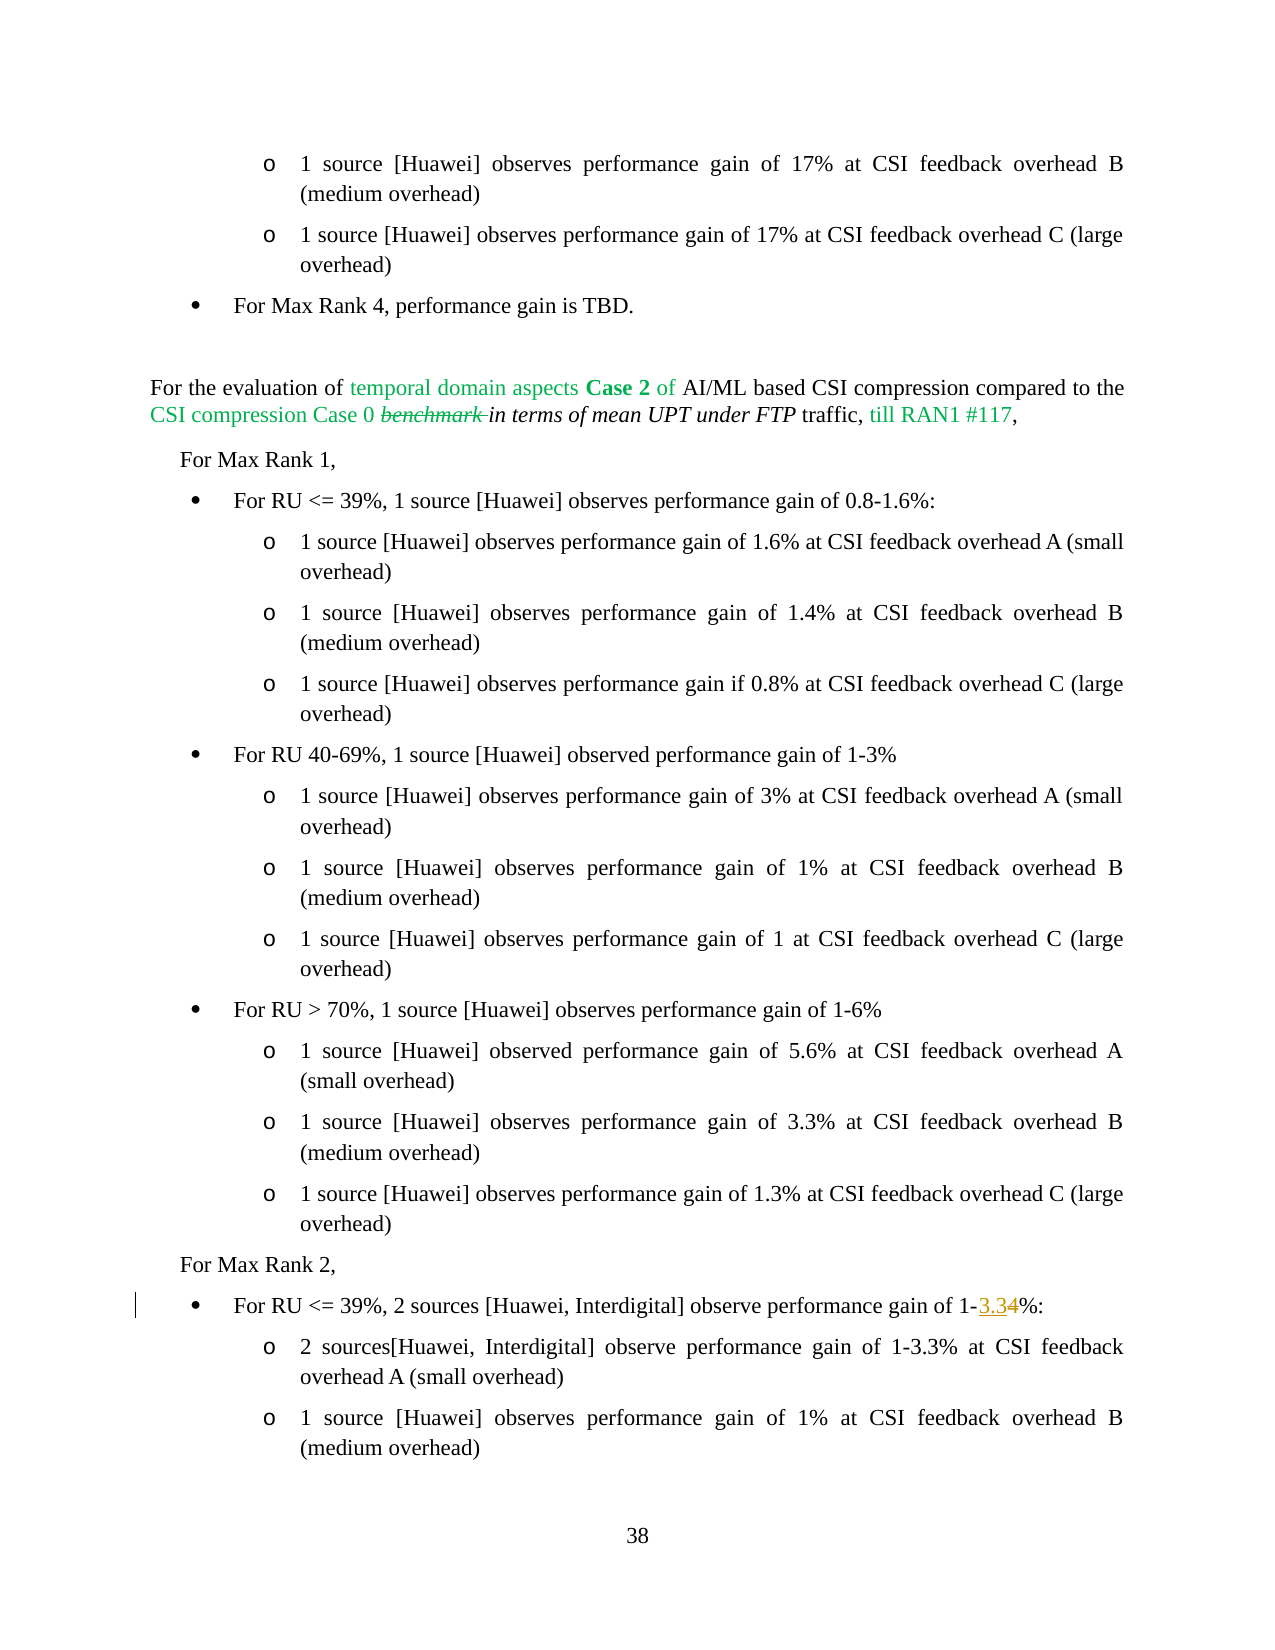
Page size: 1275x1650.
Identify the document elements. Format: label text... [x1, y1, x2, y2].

list 2 sources[Huawei, Interdigital] observe performance gain of 1-3.3% at CSI feedback overhead A (small overhead) [262, 1333, 1125, 1389]
list For RU <= 39%, 1 source [Huawei] observes performance gain of 0.8-1.6%: [192, 487, 1125, 513]
list 1 source [Huawei] observes performance gain of 17% at CSI feedback overhead C (large overhead) [262, 221, 1125, 278]
list 1 source [Huawei] observes performance gain of 3.3% at CSI feedback overhead B (medium overhead) [262, 1108, 1125, 1165]
text For Max Rank 2, [179, 1251, 1125, 1277]
text For Max Rank 1, [179, 446, 1125, 472]
list 1 source [Huawei] observes performance gain of 17% at CSI feedback overhead B (medium overhead) [262, 150, 1125, 207]
list For Max Rank 4, performance gain is TBD. [192, 292, 1125, 319]
list For RU > 70%, 1 source [Huawei] observes performance gain of 1-6% [192, 996, 1125, 1022]
list For RU <= 39%, 2 sources [Huawei, Interdigital] observe performance gain of 1-%: [192, 1292, 1125, 1318]
list 1 source [Huawei] observes performance gain of 1% at CSI feedback overhead B (medium overhead) [262, 1404, 1125, 1461]
text For the evaluation of temporal domain aspects Case 2 of AI/ML based CSI compression compared to the CSI compression Case 0 benchmark in terms of mean UPT under FTP traffic, till RAN1 #117, [150, 374, 1125, 427]
list 1 source [Huawei] observed performance gain of 5.6% at CSI feedback overhead A (small overhead) [262, 1037, 1125, 1094]
list 1 source [Huawei] observes performance gain of 1% at CSI feedback overhead B (medium overhead) [262, 854, 1125, 910]
list 1 source [Huawei] observes performance gain of 1 at CSI feedback overhead C (large overhead) [262, 925, 1125, 982]
list 1 source [Huawei] observes performance gain of 1.6% at CSI feedback overhead A (small overhead) [262, 528, 1125, 584]
list 1 source [Huawei] observes performance gain if 0.8% at CSI feedback overhead C (large overhead) [262, 670, 1125, 727]
list For RU 40-69%, 1 source [Huawei] observed performance gain of 1-3% [192, 741, 1125, 768]
list 1 source [Huawei] observes performance gain of 3% at CSI feedback overhead A (small overhead) [262, 782, 1125, 839]
list 1 source [Huawei] observes performance gain of 1.4% at CSI feedback overhead B (medium overhead) [262, 599, 1125, 656]
list 1 source [Huawei] observes performance gain of 1.3% at CSI feedback overhead C (large overhead) [262, 1179, 1125, 1236]
